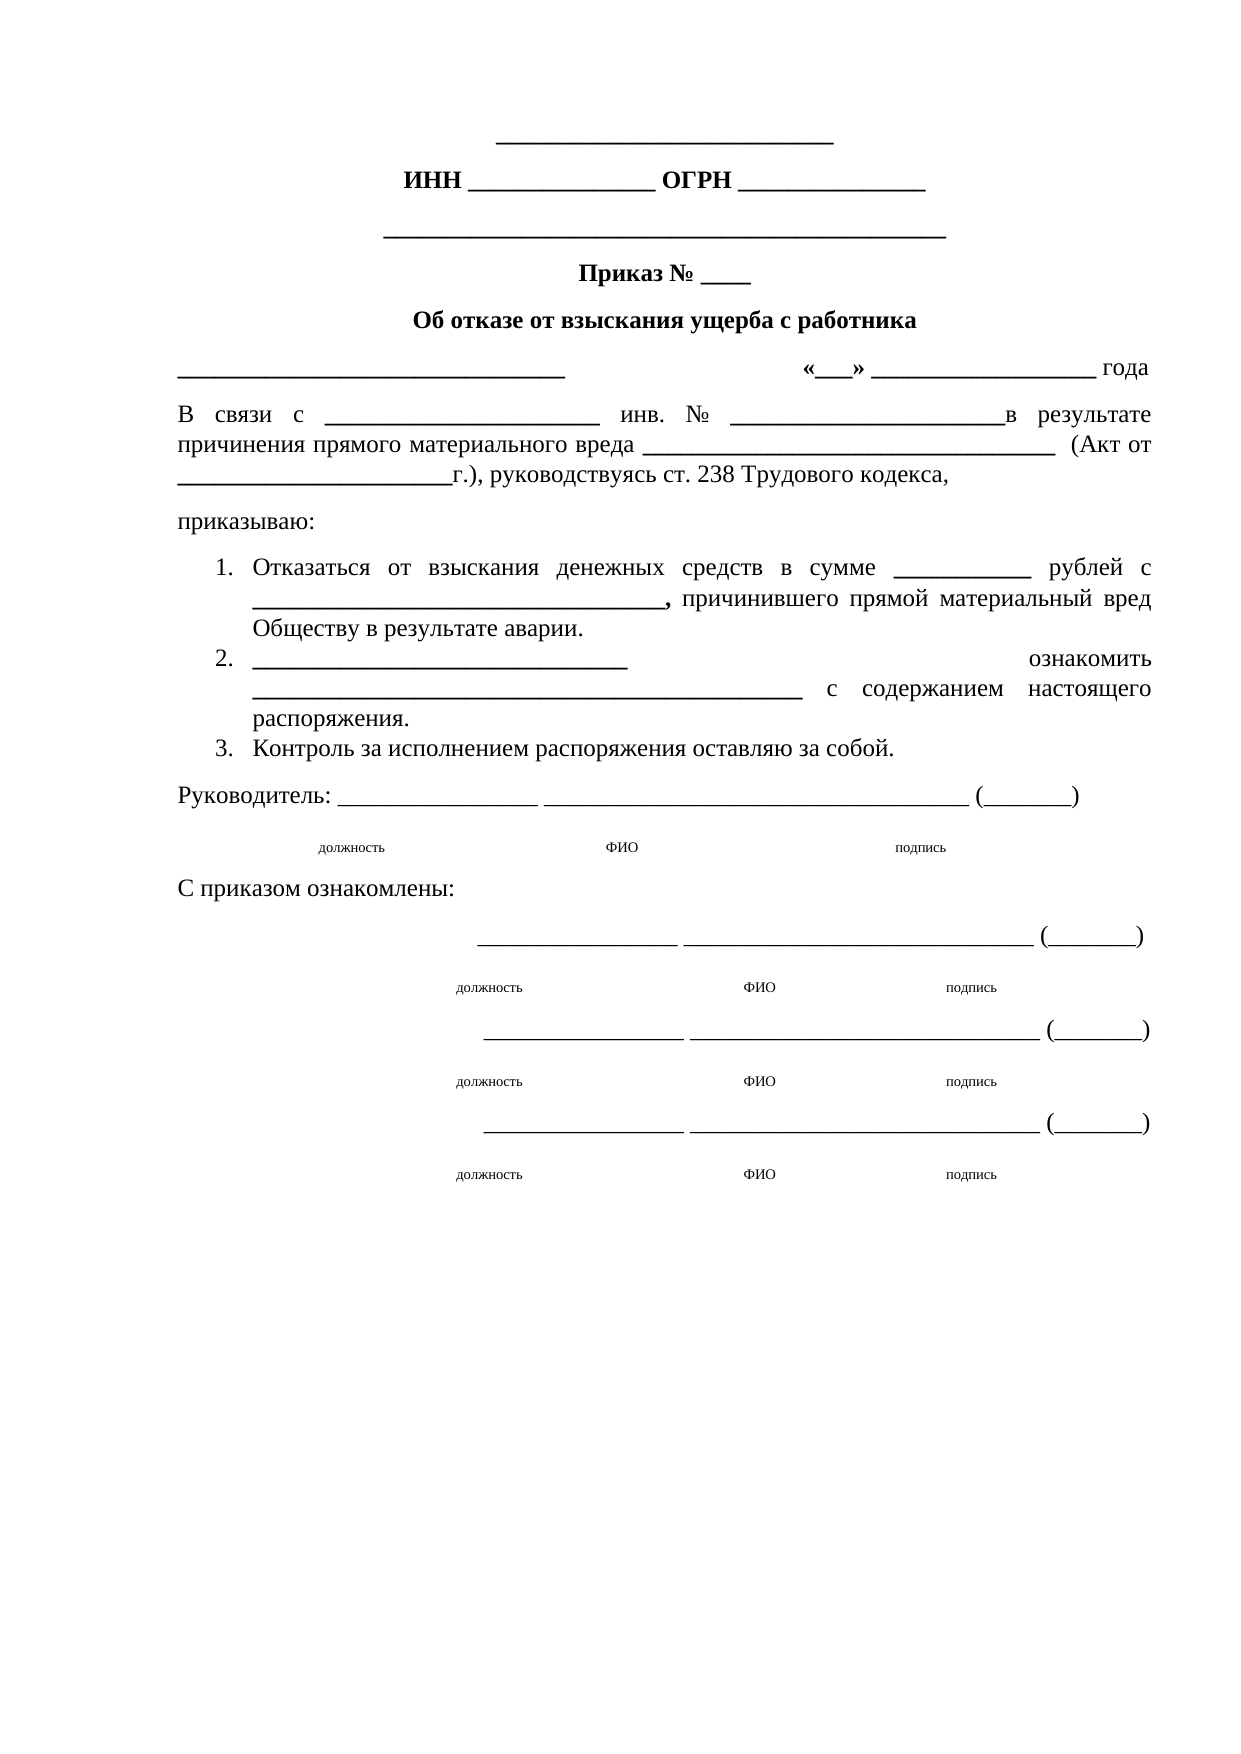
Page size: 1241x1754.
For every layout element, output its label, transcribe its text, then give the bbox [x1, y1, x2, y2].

text приказываю: [177, 506, 1152, 534]
list ______________________________ ознакомить ____________________________________________ с содержанием настоящего распоряжения. [215, 643, 1152, 732]
list Отказаться от взыскания денежных средств в сумме ___________ рублей с _________________________________, причинившего прямой материальный вред Обществу в результате аварии. [215, 552, 1152, 641]
text ___________________________ [177, 118, 1152, 147]
text Приказ № ____ [177, 258, 1152, 287]
text должность ФИО подпись [177, 1154, 1152, 1183]
list Контроль за исполнением распоряжения оставляю за собой. [215, 733, 1152, 762]
text С приказом ознакомлены: [177, 873, 1152, 902]
text ________________ ____________________________ (_______) [177, 1107, 1152, 1136]
text ИНН _______________ ОГРН _______________ [177, 165, 1152, 194]
text _______________________________ «___» __________________ года [177, 352, 1152, 381]
text должность ФИО подпись [177, 827, 1152, 855]
text должность ФИО подпись [177, 967, 1152, 996]
text _____________________________________________ [177, 212, 1152, 240]
text В связи с ______________________ инв. № ______________________в результате причинения прямого материального вреда _________________________________ (Акт от ______________________г.), руководствуясь ст. 238 Трудового кодекса, [177, 399, 1152, 488]
text ________________ ____________________________ (_______) [177, 920, 1152, 949]
text должность ФИО подпись [177, 1061, 1152, 1089]
text Руководитель: ________________ __________________________________ (_______) [177, 780, 1152, 809]
text Об отказе от взыскания ущерба с работника [177, 305, 1152, 334]
text ________________ ____________________________ (_______) [177, 1014, 1152, 1042]
